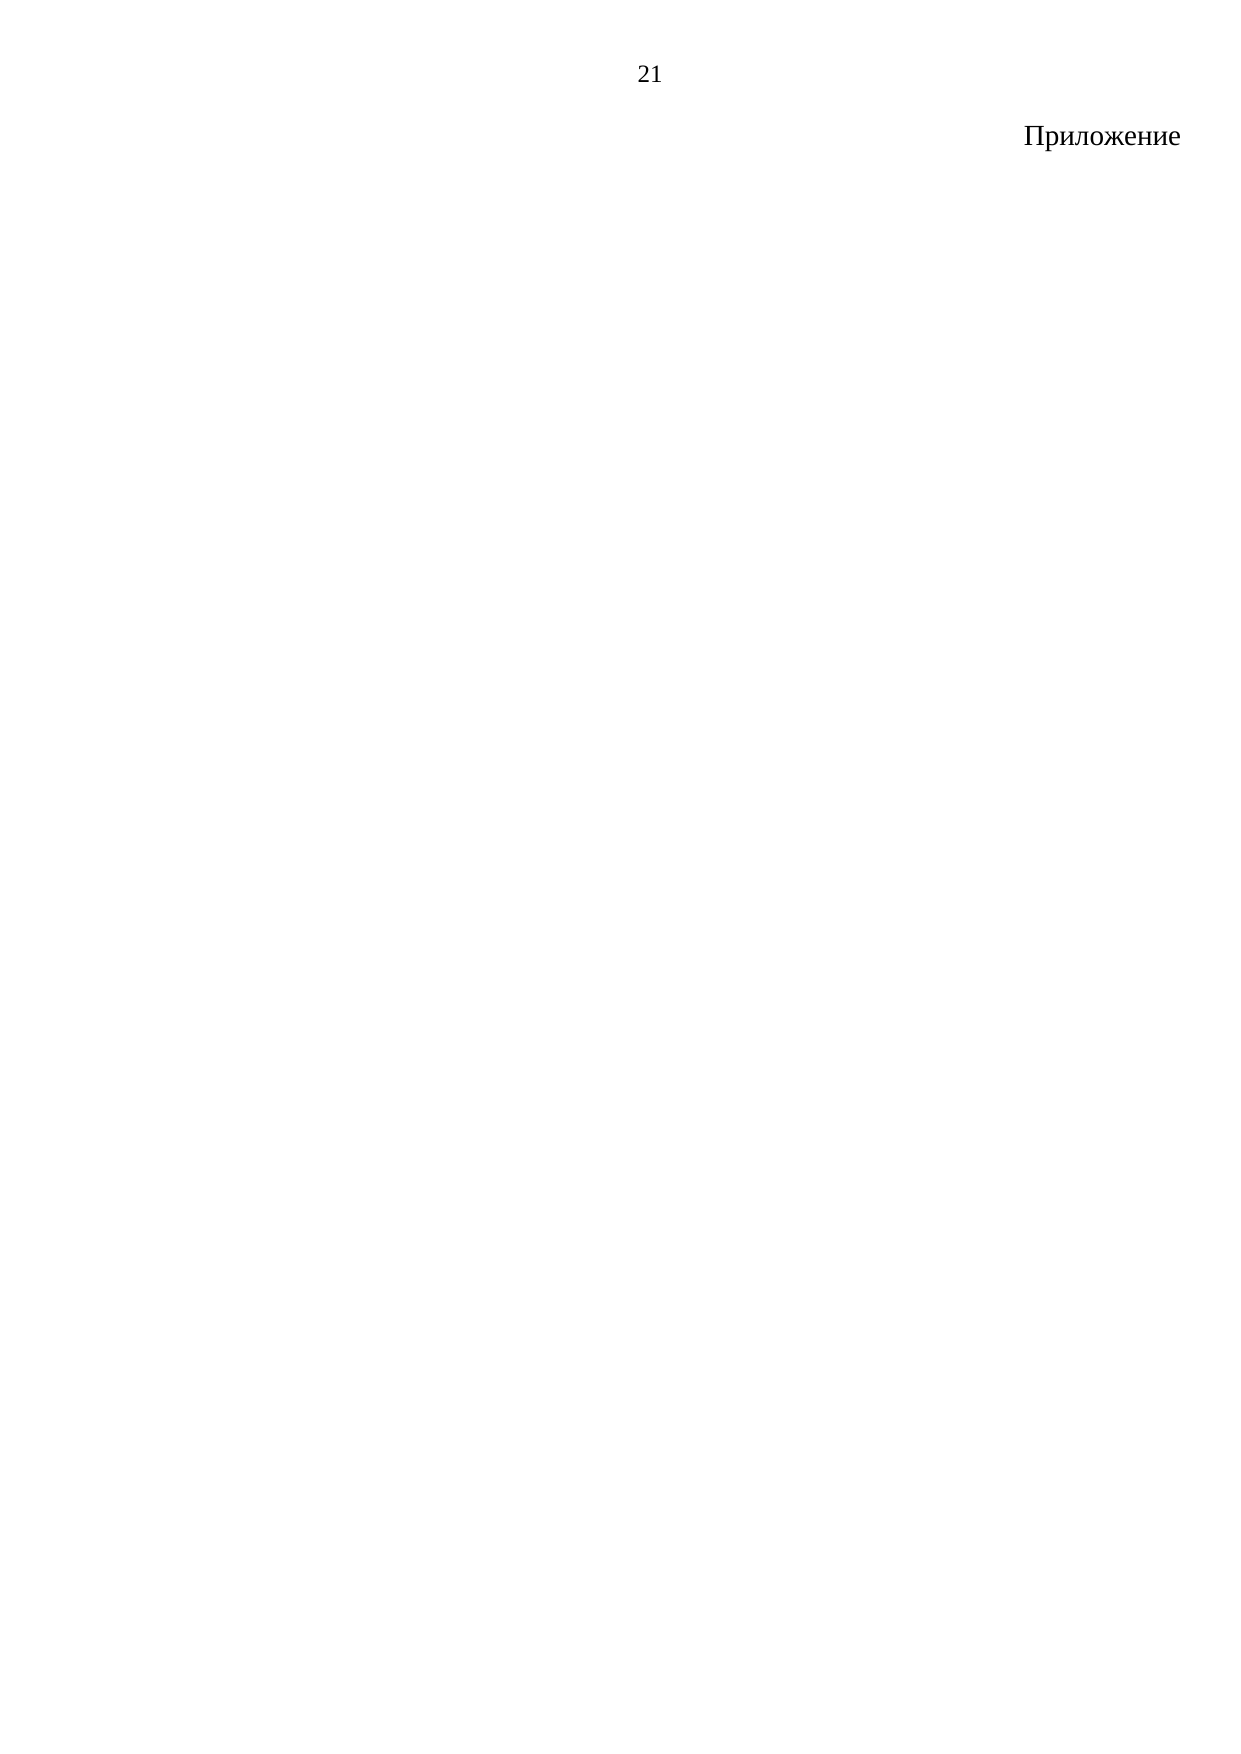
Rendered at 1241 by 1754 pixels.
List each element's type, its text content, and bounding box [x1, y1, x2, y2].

text Приложение [118, 118, 1181, 152]
